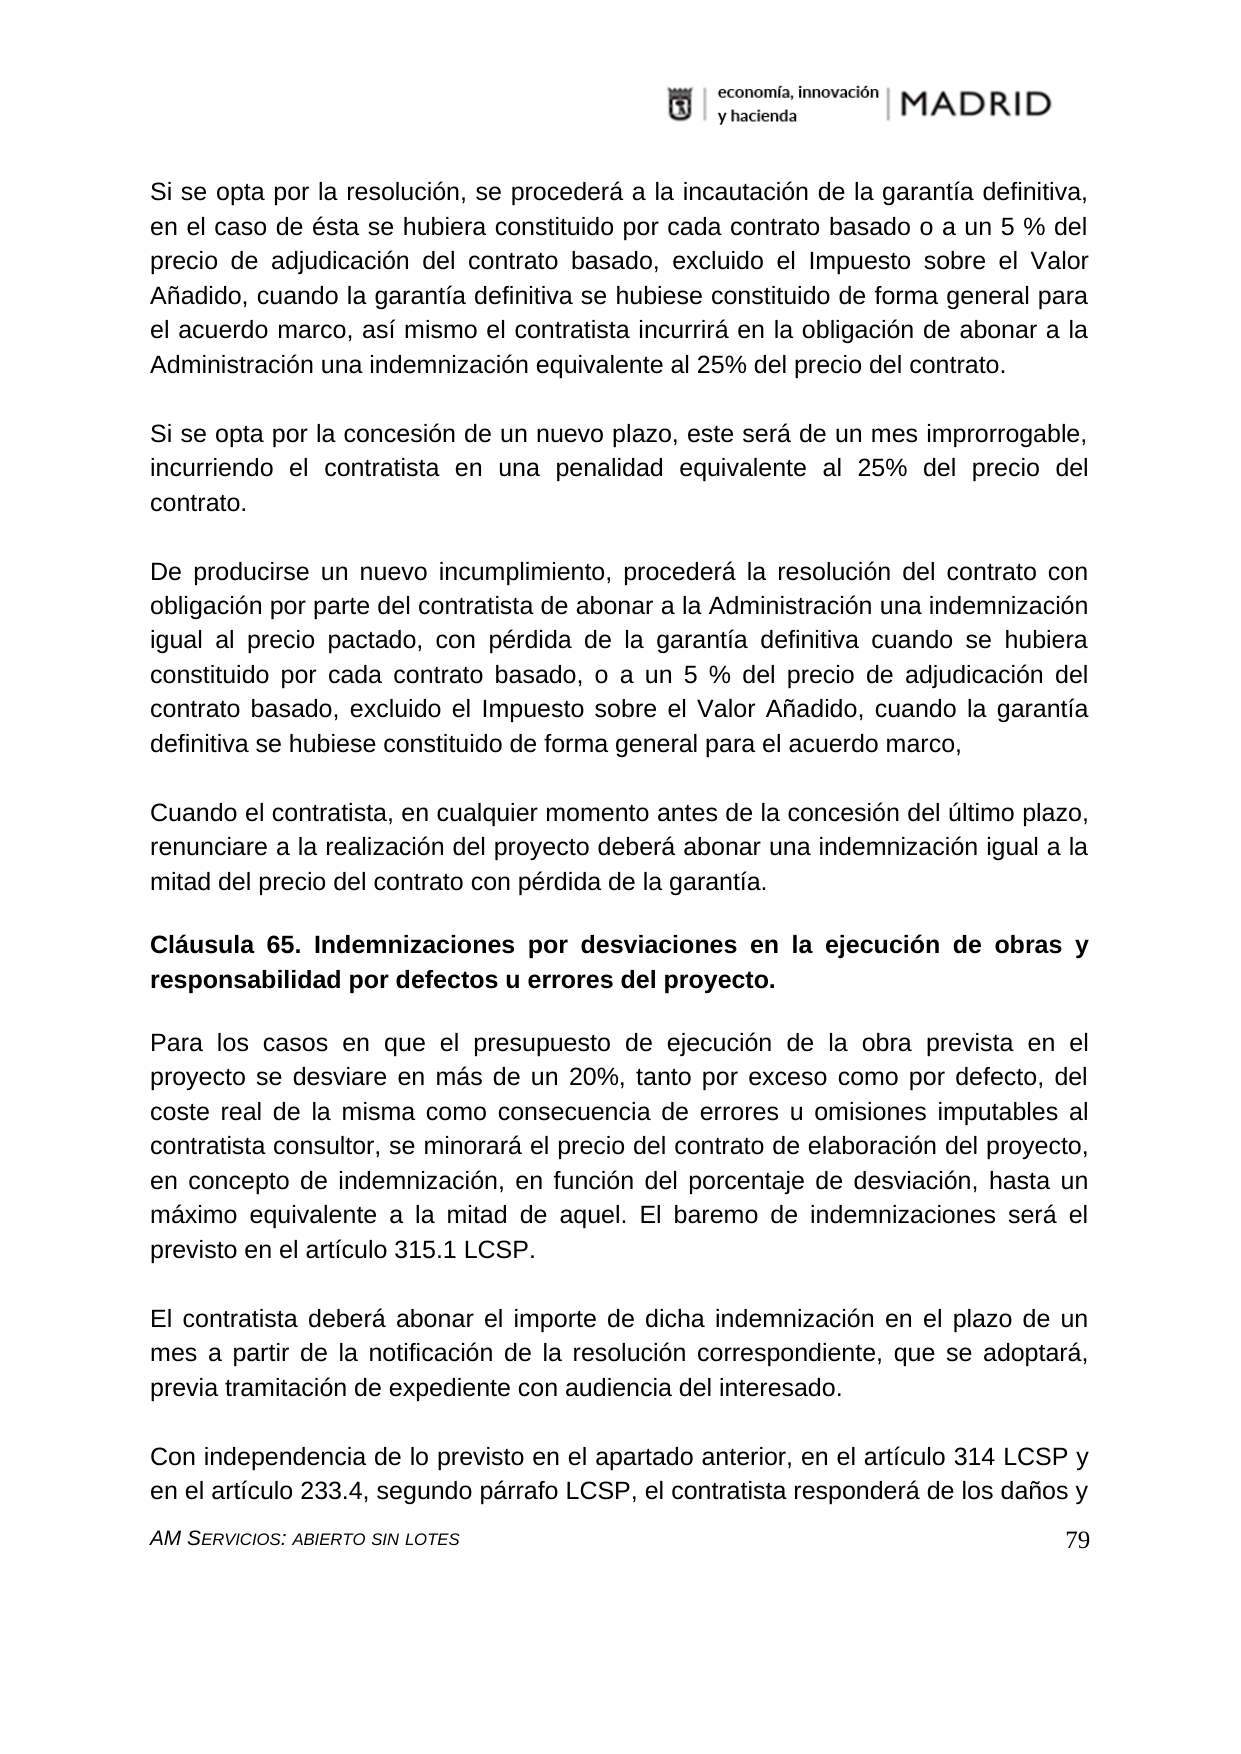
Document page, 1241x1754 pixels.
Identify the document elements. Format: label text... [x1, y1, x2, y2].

picture [647, 75, 1068, 142]
text Para los casos en que el presupuesto de ejecución de la obra prevista en el proyecto se desviare en más de un 20%, tanto por exceso como por defecto, del coste real de la misma como consecuencia de errores u omisiones imputables al contratista consultor, se minorará el precio del contrato de elaboración del proyecto, en concepto de indemnización, en función del porcentaje de desviación, hasta un máximo equivalente a la mitad de aquel. El baremo de indemnizaciones será el previsto en el artículo 315.1 LCSP. [150, 1028, 1090, 1263]
text El contratista deberá abonar el importe de dicha indemnización en el plazo de un mes a partir de la notificación de la resolución correspondiente, que se adoptará, previa tramitación de expediente con audiencia del interesado. [150, 1304, 1090, 1401]
subtitle Cláusula 65. Indemnizaciones por desviaciones en la ejecución de obras y responsabilidad por defectos u errores del proyecto. [150, 930, 1090, 993]
text Si se opta por la concesión de un nuevo plazo, este será de un mes improrrogable, incurriendo el contratista en una penalidad equivalente al 25% del precio del contrato. [150, 419, 1090, 516]
text Si se opta por la resolución, se procederá a la incautación de la garantía definitiva, en el caso de ésta se hubiera constituido por cada contrato basado o a un 5 % del precio de adjudicación del contrato basado, excluido el Impuesto sobre el Valor Añadido, cuando la garantía definitiva se hubiese constituido de forma general para el acuerdo marco, así mismo el contratista incurrirá en la obligación de abonar a la Administración una indemnización equivalente al 25% del precio del contrato. [150, 177, 1090, 378]
text De producirse un nuevo incumplimiento, procederá la resolución del contrato con obligación por parte del contratista de abonar a la Administración una indemnización igual al precio pactado, con pérdida de la garantía definitiva cuando se hubiera constituido por cada contrato basado, o a un 5 % del precio de adjudicación del contrato basado, excluido el Impuesto sobre el Valor Añadido, cuando la garantía definitiva se hubiese constituido de forma general para el acuerdo marco, [150, 557, 1090, 758]
text Cuando el contratista, en cualquier momento antes de la concesión del último plazo, renunciare a la realización del proyecto deberá abonar una indemnización igual a la mitad del precio del contrato con pérdida de la garantía. [150, 798, 1090, 896]
